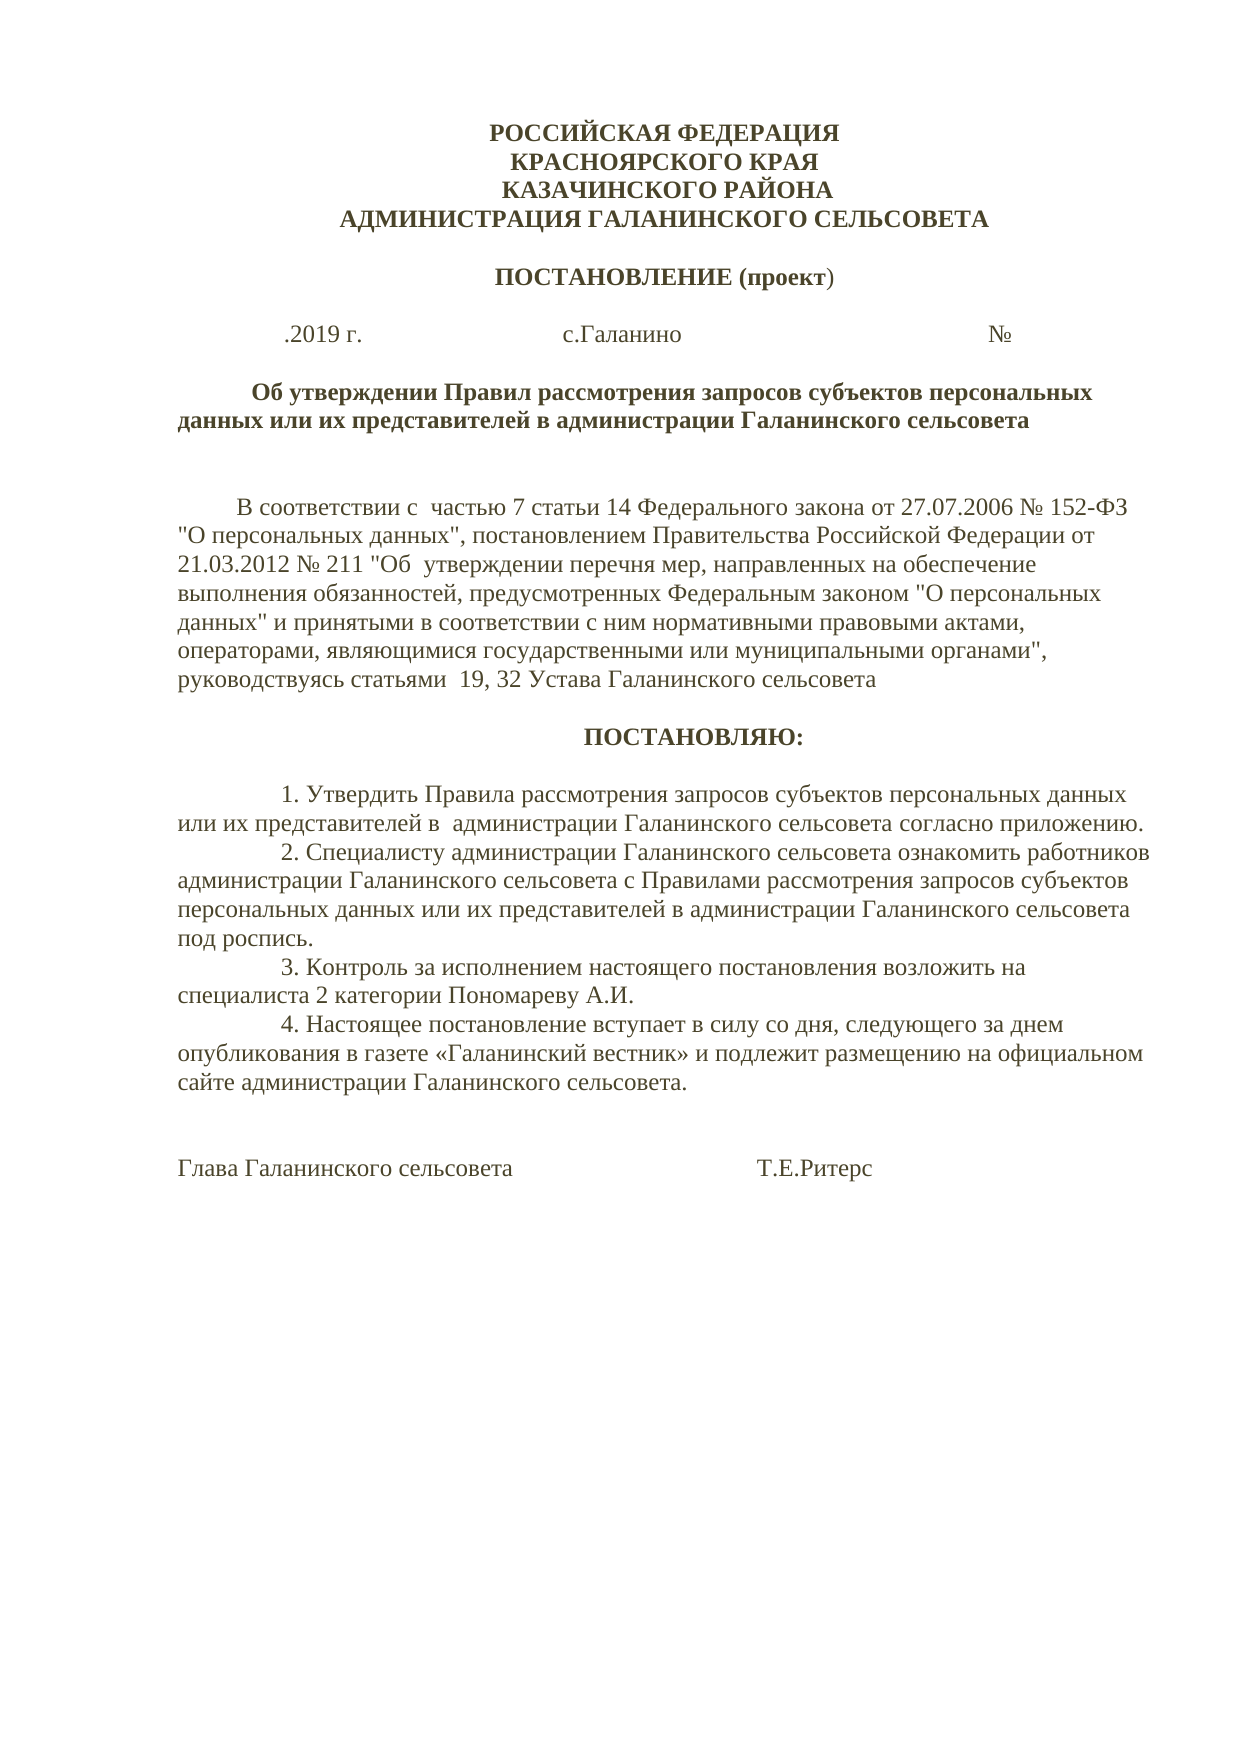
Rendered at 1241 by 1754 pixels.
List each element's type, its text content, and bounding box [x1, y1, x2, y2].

list Утвердить Правила рассмотрения запросов субъектов персональных данных или их представителей в администрации Галанинского сельсовета согласно приложению. [177, 779, 1152, 837]
text Глава Галанинского сельсовета Т.Е.Ритерс [177, 1153, 1152, 1182]
text КАЗАЧИНСКОГО РАЙОНА [177, 176, 1152, 204]
text ПОСТАНОВЛЯЮ: [177, 722, 1152, 751]
text АДМИНИСТРАЦИЯ ГАЛАНИНСКОГО СЕЛЬСОВЕТА [177, 204, 1152, 233]
list Контроль за исполнением настоящего постановления возложить на специалиста 2 категории Пономареву А.И. [177, 952, 1152, 1009]
text РОССИЙСКАЯ ФЕДЕРАЦИЯ [177, 118, 1152, 147]
text ПОСТАНОВЛЕНИЕ (проект) [177, 262, 1152, 291]
text Об утверждении Правил рассмотрения запросов субъектов персональных данных или их представителей в администрации Галанинского сельсовета [177, 377, 1152, 434]
list Специалисту администрации Галанинского сельсовета ознакомить работников администрации Галанинского сельсовета с Правилами рассмотрения запросов субъектов персональных данных или их представителей в администрации Галанинского сельсовета под роспись. [177, 837, 1152, 952]
text .2019 г. с.Галанино № [177, 319, 1152, 348]
text В соответствии с частью 7 статьи 14 Федерального закона от 27.07.2006 № 152-ФЗ "О персональных данных", постановлением Правительства Российской Федерации от 21.03.2012 № 211 "Об утверждении перечня мер, направленных на обеспечение выполнения обязанностей, предусмотренных Федеральным законом "О персональных данных" и принятыми в соответствии с ним нормативными правовыми актами, операторами, являющимися государственными или муниципальными органами", руководствуясь статьями 19, 32 Устава Галанинского сельсовета [177, 492, 1152, 693]
list Настоящее постановление вступает в силу со дня, следующего за днем опубликования в газете «Галанинский вестник» и подлежит размещению на официальном сайте администрации Галанинского сельсовета. [177, 1009, 1152, 1096]
text КРАСНОЯРСКОГО КРАЯ [177, 147, 1152, 176]
